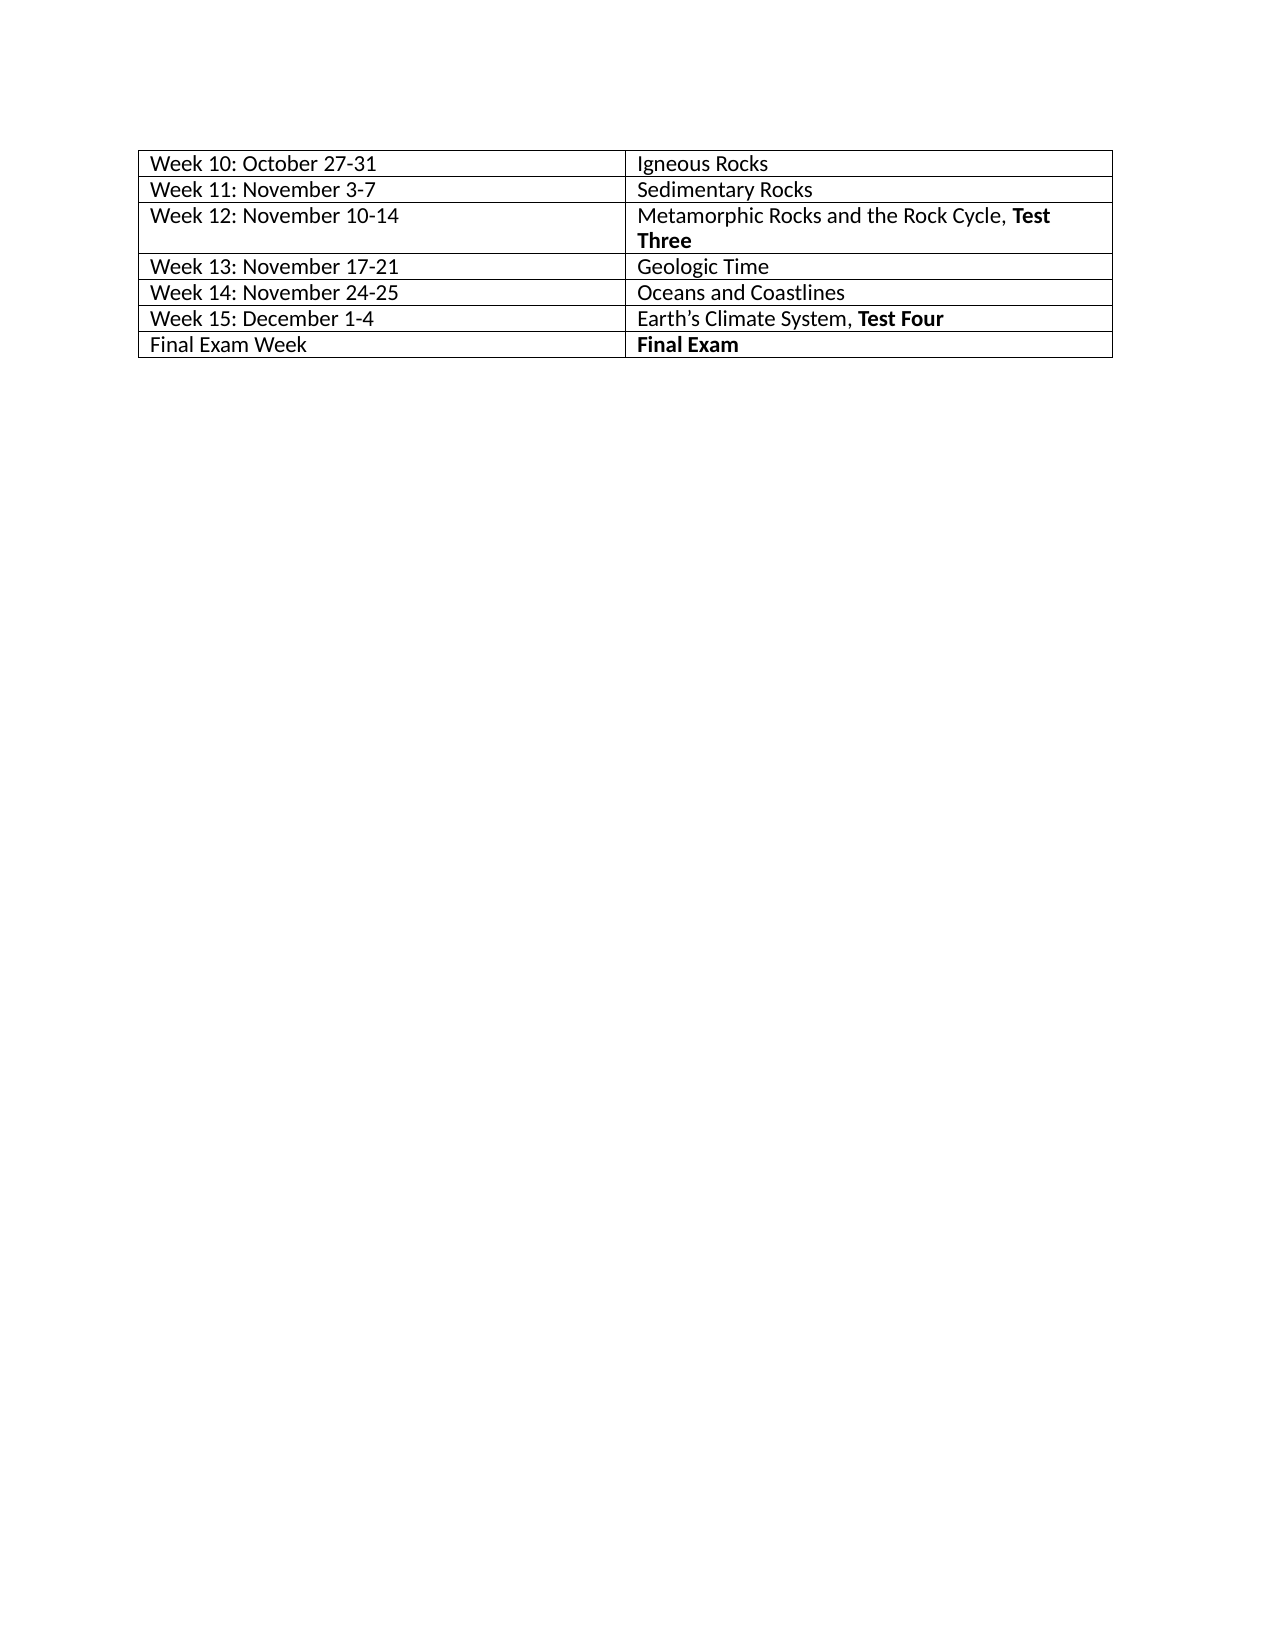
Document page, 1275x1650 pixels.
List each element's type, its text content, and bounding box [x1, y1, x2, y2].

table_cell Metamorphic Rocks and the Rock Cycle, Test Three [626, 203, 1112, 253]
table_cell Igneous Rocks [626, 151, 1112, 176]
table_cell Final Exam Week [139, 332, 625, 357]
table_cell Geologic Time [626, 254, 1112, 279]
table_cell Week 12: November 10-14 [139, 203, 625, 253]
table_cell Week 15: December 1-4 [139, 306, 625, 331]
table_cell Week 10: October 27-31 [139, 151, 625, 176]
table_cell Oceans and Coastlines [626, 280, 1112, 305]
table_cell Earth’s Climate System, Test Four [626, 306, 1112, 331]
table_cell Week 13: November 17-21 [139, 254, 625, 279]
table_cell Week 11: November 3-7 [139, 177, 625, 202]
table_cell Sedimentary Rocks [626, 177, 1112, 202]
table_cell Week 14: November 24-25 [139, 280, 625, 305]
table_cell Final Exam [626, 332, 1112, 357]
